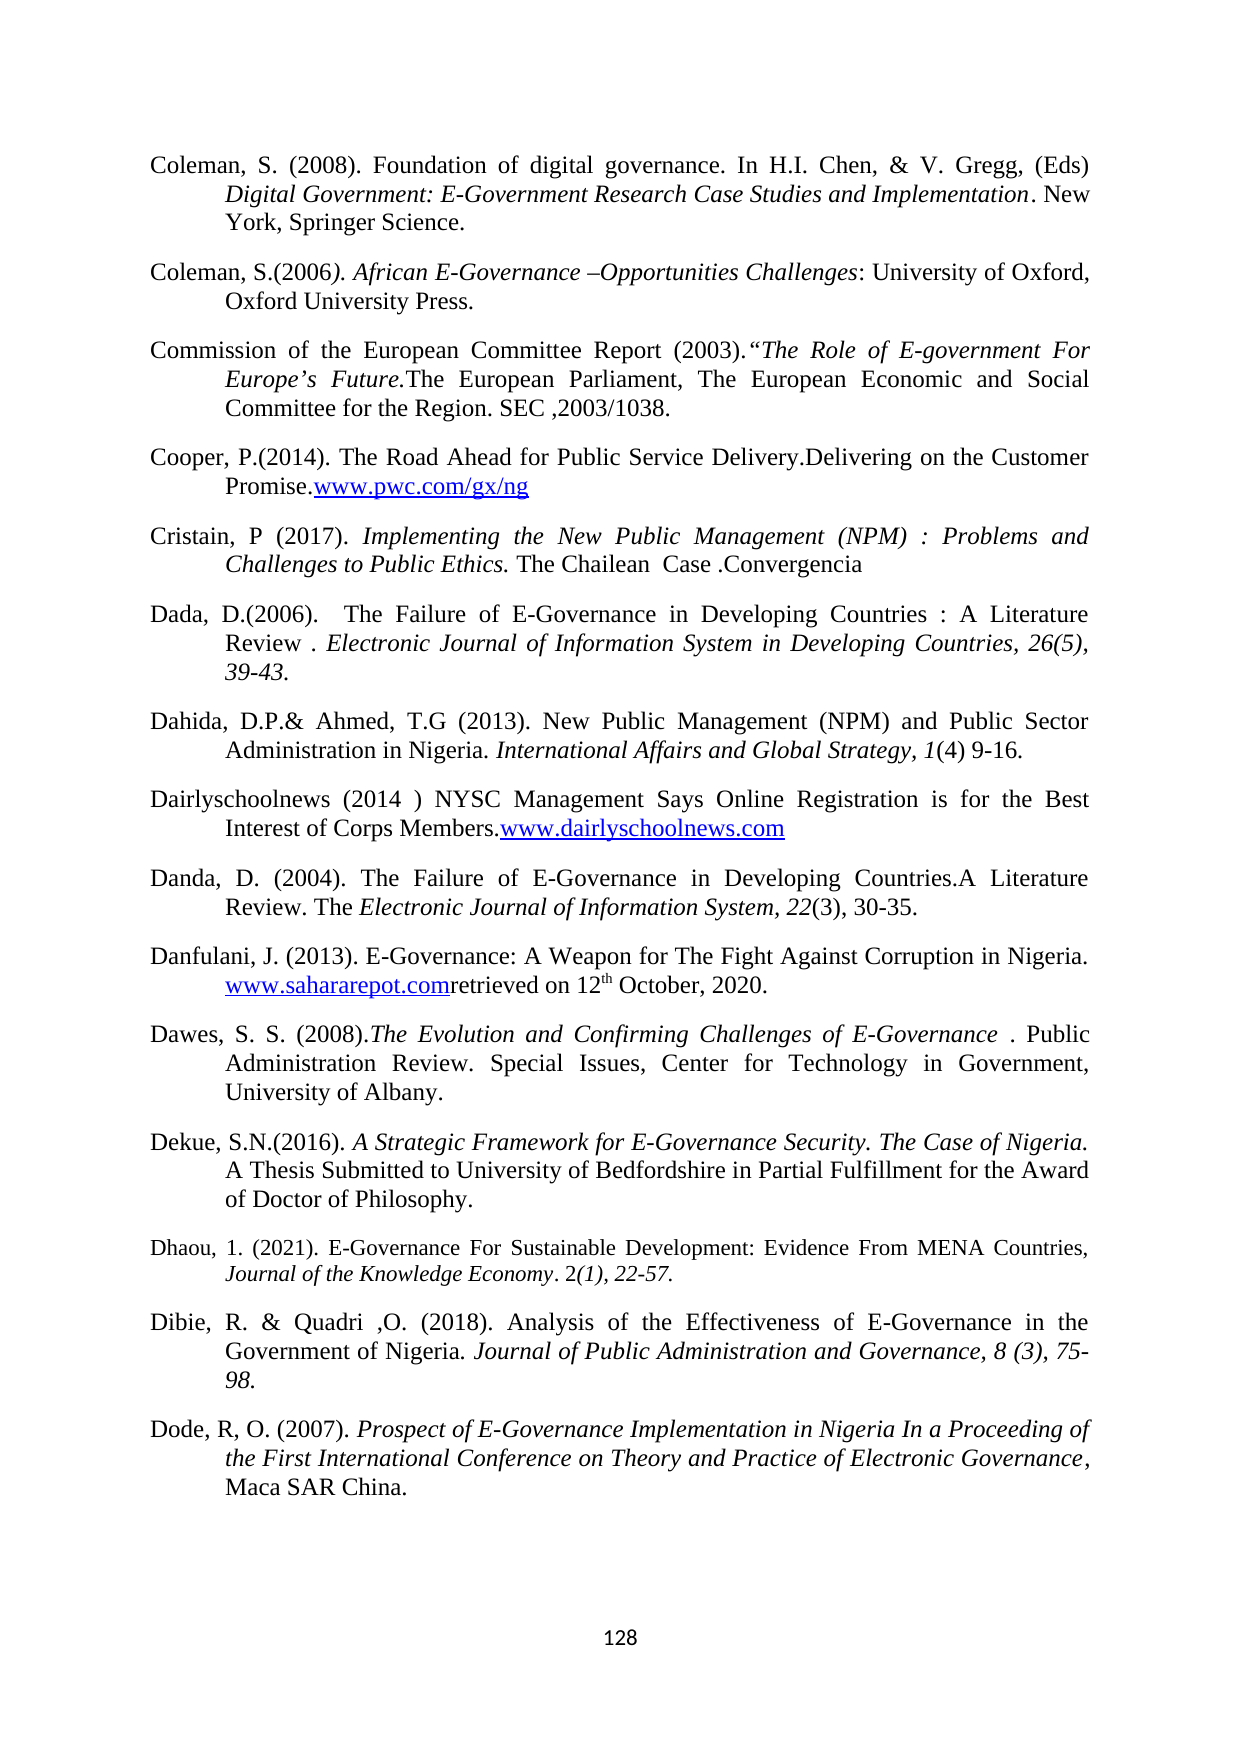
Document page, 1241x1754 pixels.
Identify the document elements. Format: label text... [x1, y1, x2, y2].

text Danda, D. (2004). The Failure of E-Governance in Developing Countries.A Literature Review. The Electronic Journal of Information System, 22(3), 30-35. [150, 863, 1090, 920]
text Dekue, S.N.(2016). A Strategic Framework for E-Governance Security. The Case of Nigeria. A Thesis Submitted to University of Bedfordshire in Partial Fulfillment for the Award of Doctor of Philosophy. [150, 1127, 1090, 1213]
text Dhaou, 1. (2021). E-Governance For Sustainable Development: Evidence From MENA Countries, Journal of the Knowledge Economy. 2(1), 22-57. [150, 1234, 1090, 1286]
text Coleman, S. (2008). Foundation of digital governance. In H.I. Chen, & V. Gregg, (Eds) Digital Government: E-Government Research Case Studies and Implementation. New York, Springer Science. [150, 150, 1090, 236]
text Cooper, P.(2014). The Road Ahead for Public Service Delivery.Delivering on the Customer Promise.www.pwc.com/gx/ng [150, 442, 1090, 500]
text Dawes, S. S. (2008).The Evolution and Confirming Challenges of E-Governance . Public Administration Review. Special Issues, Center for Technology in Government, University of Albany. [150, 1019, 1090, 1106]
text Dada, D.(2006). The Failure of E-Governance in Developing Countries : A Literature Review . Electronic Journal of Information System in Developing Countries, 26(5), 39-43. [150, 599, 1090, 685]
text Commission of the European Committee Report (2003).“The Role of E-government For Europe’s Future.The European Parliament, The European Economic and Social Committee for the Region. SEC ,2003/1038. [150, 335, 1090, 422]
text Cristain, P (2017). Implementing the New Public Management (NPM) : Problems and Challenges to Public Ethics. The Chailean Case .Convergencia [150, 521, 1090, 578]
text Danfulani, J. (2013). E-Governance: A Weapon for The Fight Against Corruption in Nigeria. www.sahararepot.comretrieved on 12th October, 2020. [150, 941, 1090, 999]
text Dibie, R. & Quadri ,O. (2018). Analysis of the Effectiveness of E-Governance in the Government of Nigeria. Journal of Public Administration and Governance, 8 (3), 75-98. [150, 1307, 1090, 1393]
text Coleman, S.(2006). African E-Governance –Opportunities Challenges: University of Oxford, Oxford University Press. [150, 257, 1090, 314]
text Dode, R, O. (2007). Prospect of E-Governance Implementation in Nigeria In a Proceeding of the First International Conference on Theory and Practice of Electronic Governance, Maca SAR China. [150, 1414, 1090, 1501]
text Dahida, D.P.& Ahmed, T.G (2013). New Public Management (NPM) and Public Sector Administration in Nigeria. International Affairs and Global Strategy, 1(4) 9-16. [150, 706, 1090, 764]
text Dairlyschoolnews (2014 ) NYSC Management Says Online Registration is for the Best Interest of Corps Members.www.dairlyschoolnews.com [150, 784, 1090, 842]
